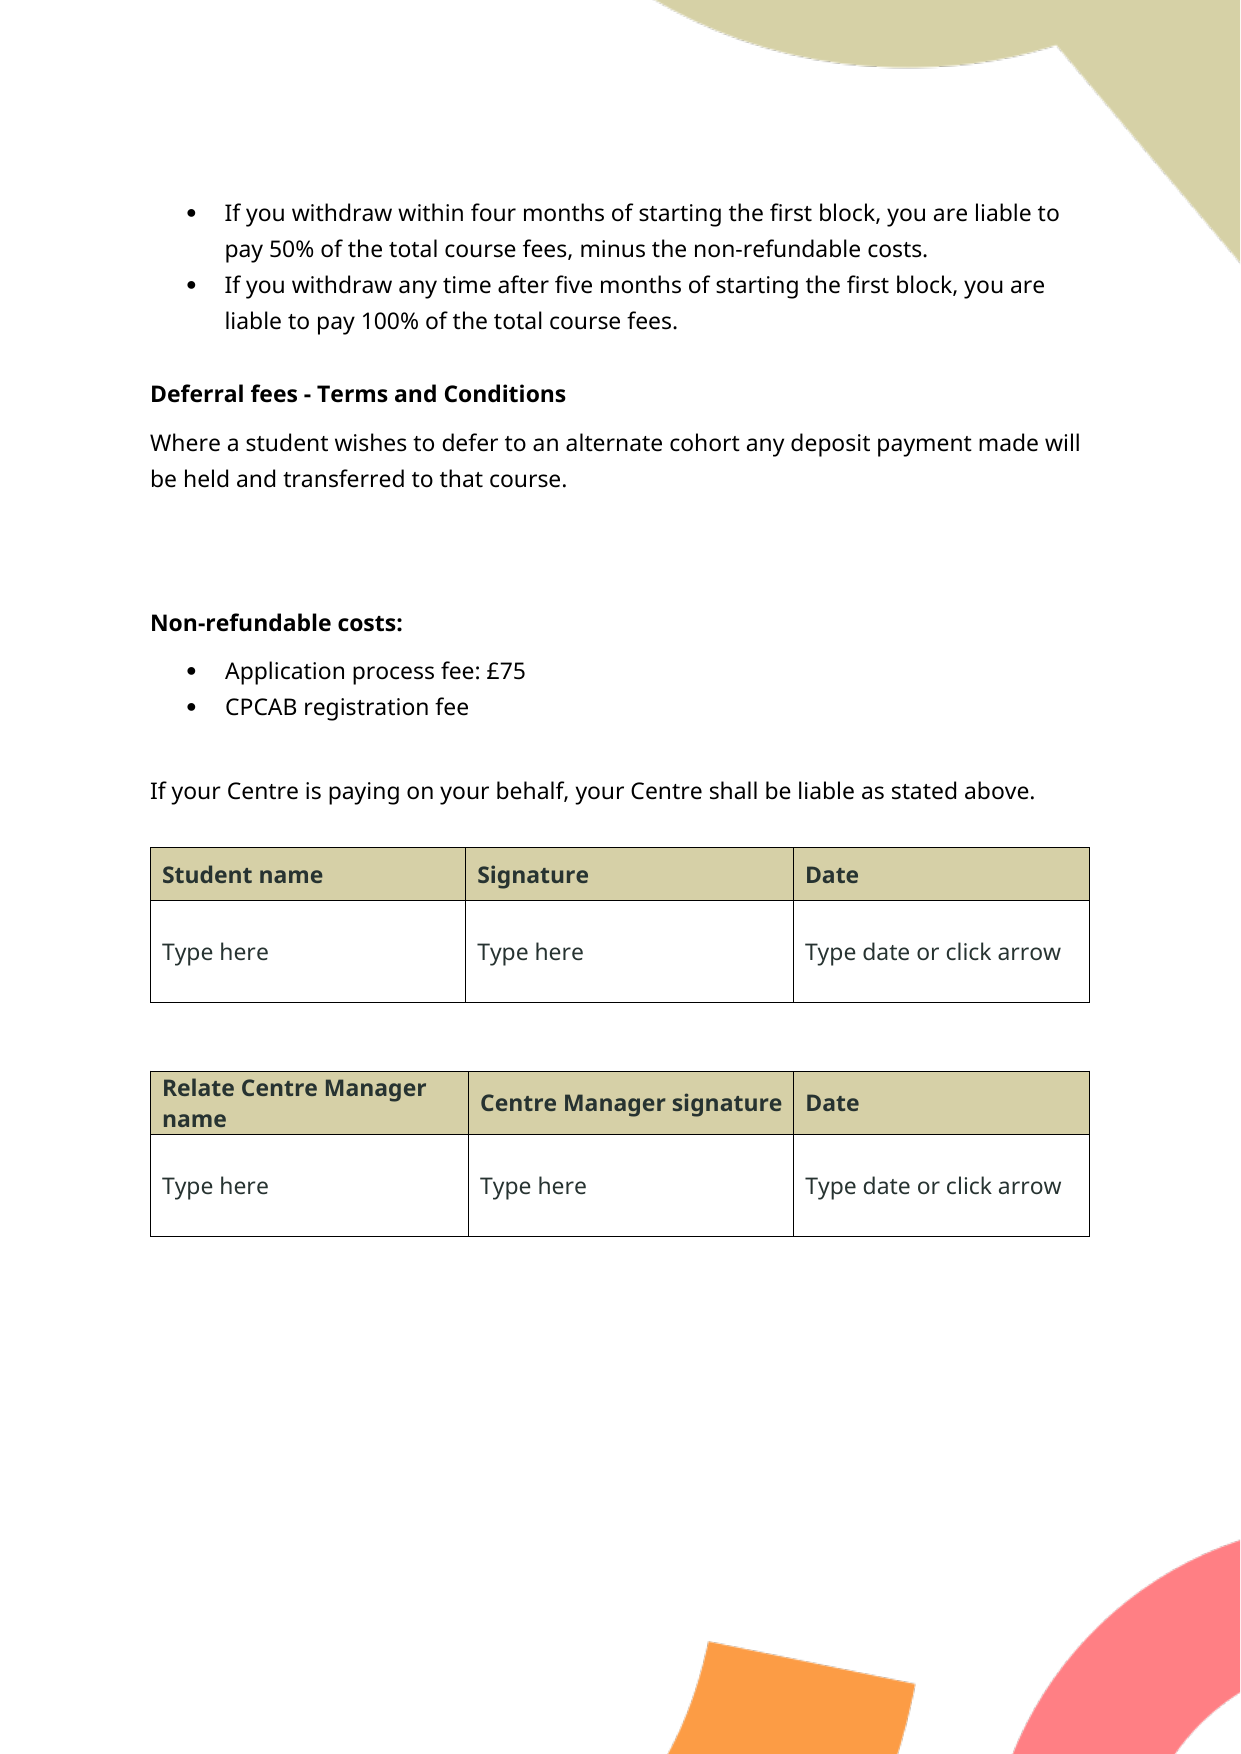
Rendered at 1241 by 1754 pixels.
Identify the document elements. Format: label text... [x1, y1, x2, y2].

table_header Date [794, 1072, 1089, 1134]
table_header Date [794, 848, 1089, 900]
text If your Centre is paying on your behalf, your Centre shall be liable as stated above. [150, 775, 1090, 806]
table_header Centre Manager signature [469, 1072, 793, 1134]
table_cell [151, 901, 465, 1002]
text Where a student wishes to defer to an alternate cohort any deposit payment made will be held and transferred to that course. [150, 427, 1090, 494]
table_cell [466, 901, 793, 1002]
table_cell [151, 1135, 468, 1236]
table_cell [469, 1135, 793, 1236]
list CPCAB registration fee [187, 691, 1090, 722]
list If you withdraw any time after five months of starting the first block, you are liable to pay 100% of the total course fees. [187, 269, 1090, 336]
table_header Student name [151, 848, 465, 900]
text Deferral fees - Terms and Conditions [150, 378, 1090, 409]
list If you withdraw within four months of starting the first block, you are liable to pay 50% of the total course fees, minus the non-refundable costs. [187, 197, 1090, 264]
list Application process fee: £75 [187, 655, 1090, 686]
table_header Signature [466, 848, 793, 900]
table_header Relate Centre Manager name [151, 1072, 468, 1134]
text Non-refundable costs: [150, 606, 1090, 638]
